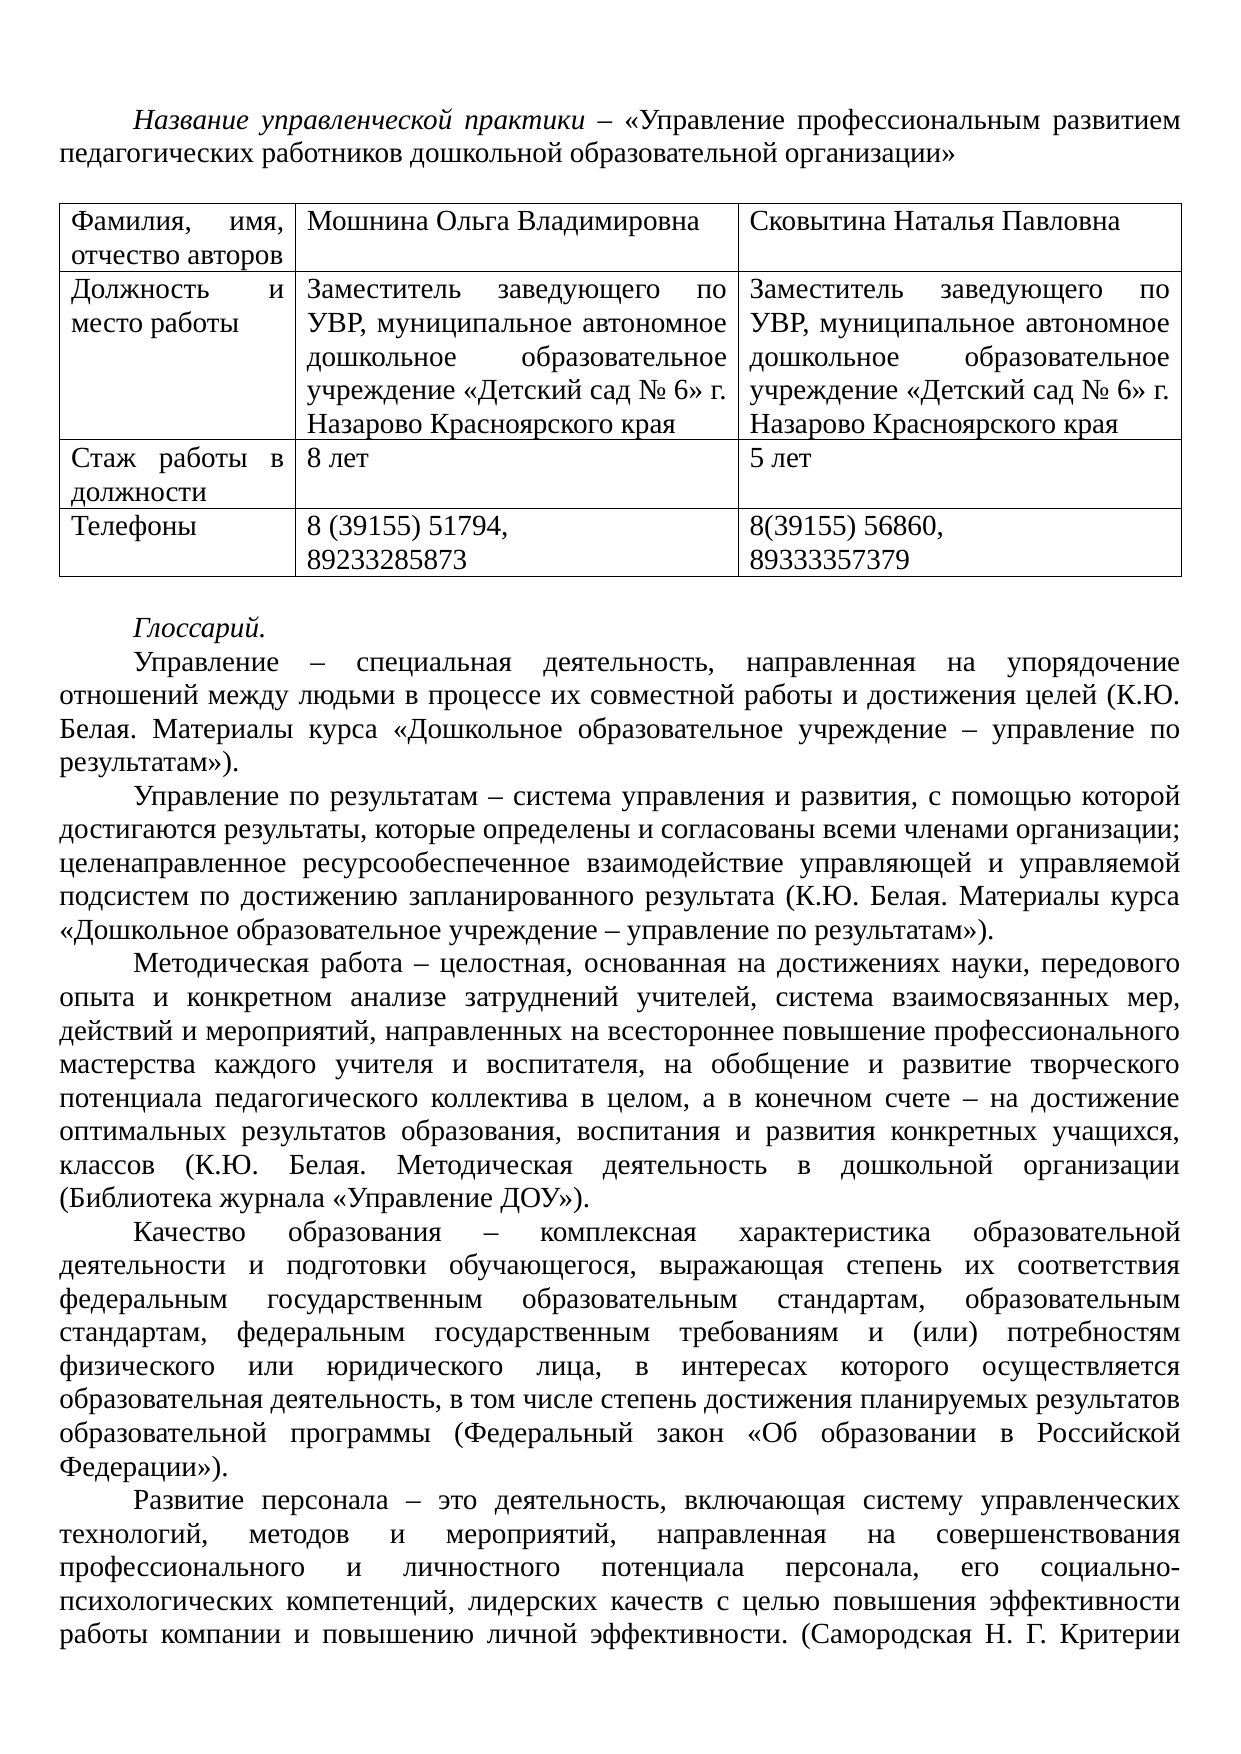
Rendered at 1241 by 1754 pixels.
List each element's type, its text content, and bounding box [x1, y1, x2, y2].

table_cell Заместитель заведующего по УВР, муниципальное автономное дошкольное образовательное учреждение «Детский сад № 6» г. Назарово Красноярского края [739, 272, 1181, 439]
text Глоссарий. [59, 610, 1181, 644]
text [59, 1482, 1181, 1650]
table_header Сковытина Наталья Павловна [739, 204, 1181, 271]
text Качество образования – комплексная характеристика образовательной деятельности и подготовки обучающегося, выражающая степень их соответствия федеральным государственным образовательным стандартам, образовательным стандартам, федеральным государственным требованиям и (или) потребностям физического или юридического лица, в интересах которого осуществляется образовательная деятельность, в том числе степень достижения планируемых результатов образовательной программы (Федеральный закон «Об образовании в Российской Федерации»). [59, 1214, 1181, 1482]
table_cell 8(39155) 56860, 89333357379 [739, 509, 1181, 576]
table_cell Стаж работы в должности [60, 440, 295, 507]
text Методическая работа – целостная, основанная на достижениях науки, передового опыта и конкретном анализе затруднений учителей, система взаимосвязанных мер, действий и мероприятий, направленных на всестороннее повышение профессионального мастерства каждого учителя и воспитателя, на обобщение и развитие творческого потенциала педагогического коллектива в целом, а в конечном счете – на достижение оптимальных результатов образования, воспитания и развития конкретных учащихся, классов (К.Ю. Белая. Методическая деятельность в дошкольной организации (Библиотека журнала «Управление ДОУ»). [59, 946, 1181, 1214]
table_cell 5 лет [739, 440, 1181, 507]
table_cell Должность и место работы [60, 272, 295, 439]
table_header Фамилия, имя, отчество авторов [60, 204, 295, 271]
text Название управленческой практики – «Управление профессиональным развитием педагогических работников дошкольной образовательной организации» [59, 102, 1181, 169]
text Управление по результатам – система управления и развития, с помощью которой достигаются результаты, которые определены и согласованы всеми членами организации; целенаправленное ресурсообеспеченное взаимодействие управляющей и управляемой подсистем по достижению запланированного результата (К.Ю. Белая. Материалы курса «Дошкольное образовательное учреждение – управление по результатам»). [59, 778, 1181, 946]
table_header Мошнина Ольга Владимировна [296, 204, 738, 271]
table_cell 8 лет [296, 440, 738, 507]
text Управление – специальная деятельность, направленная на упорядочение отношений между людьми в процессе их совместной работы и достижения целей (К.Ю. Белая. Материалы курса «Дошкольное образовательное учреждение – управление по результатам»). [59, 644, 1181, 778]
table_cell Телефоны [60, 509, 295, 576]
table_cell Заместитель заведующего по УВР, муниципальное автономное дошкольное образовательное учреждение «Детский сад № 6» г. Назарово Красноярского края [296, 272, 738, 439]
table_cell 8 (39155) 51794, 89233285873 [296, 509, 738, 576]
